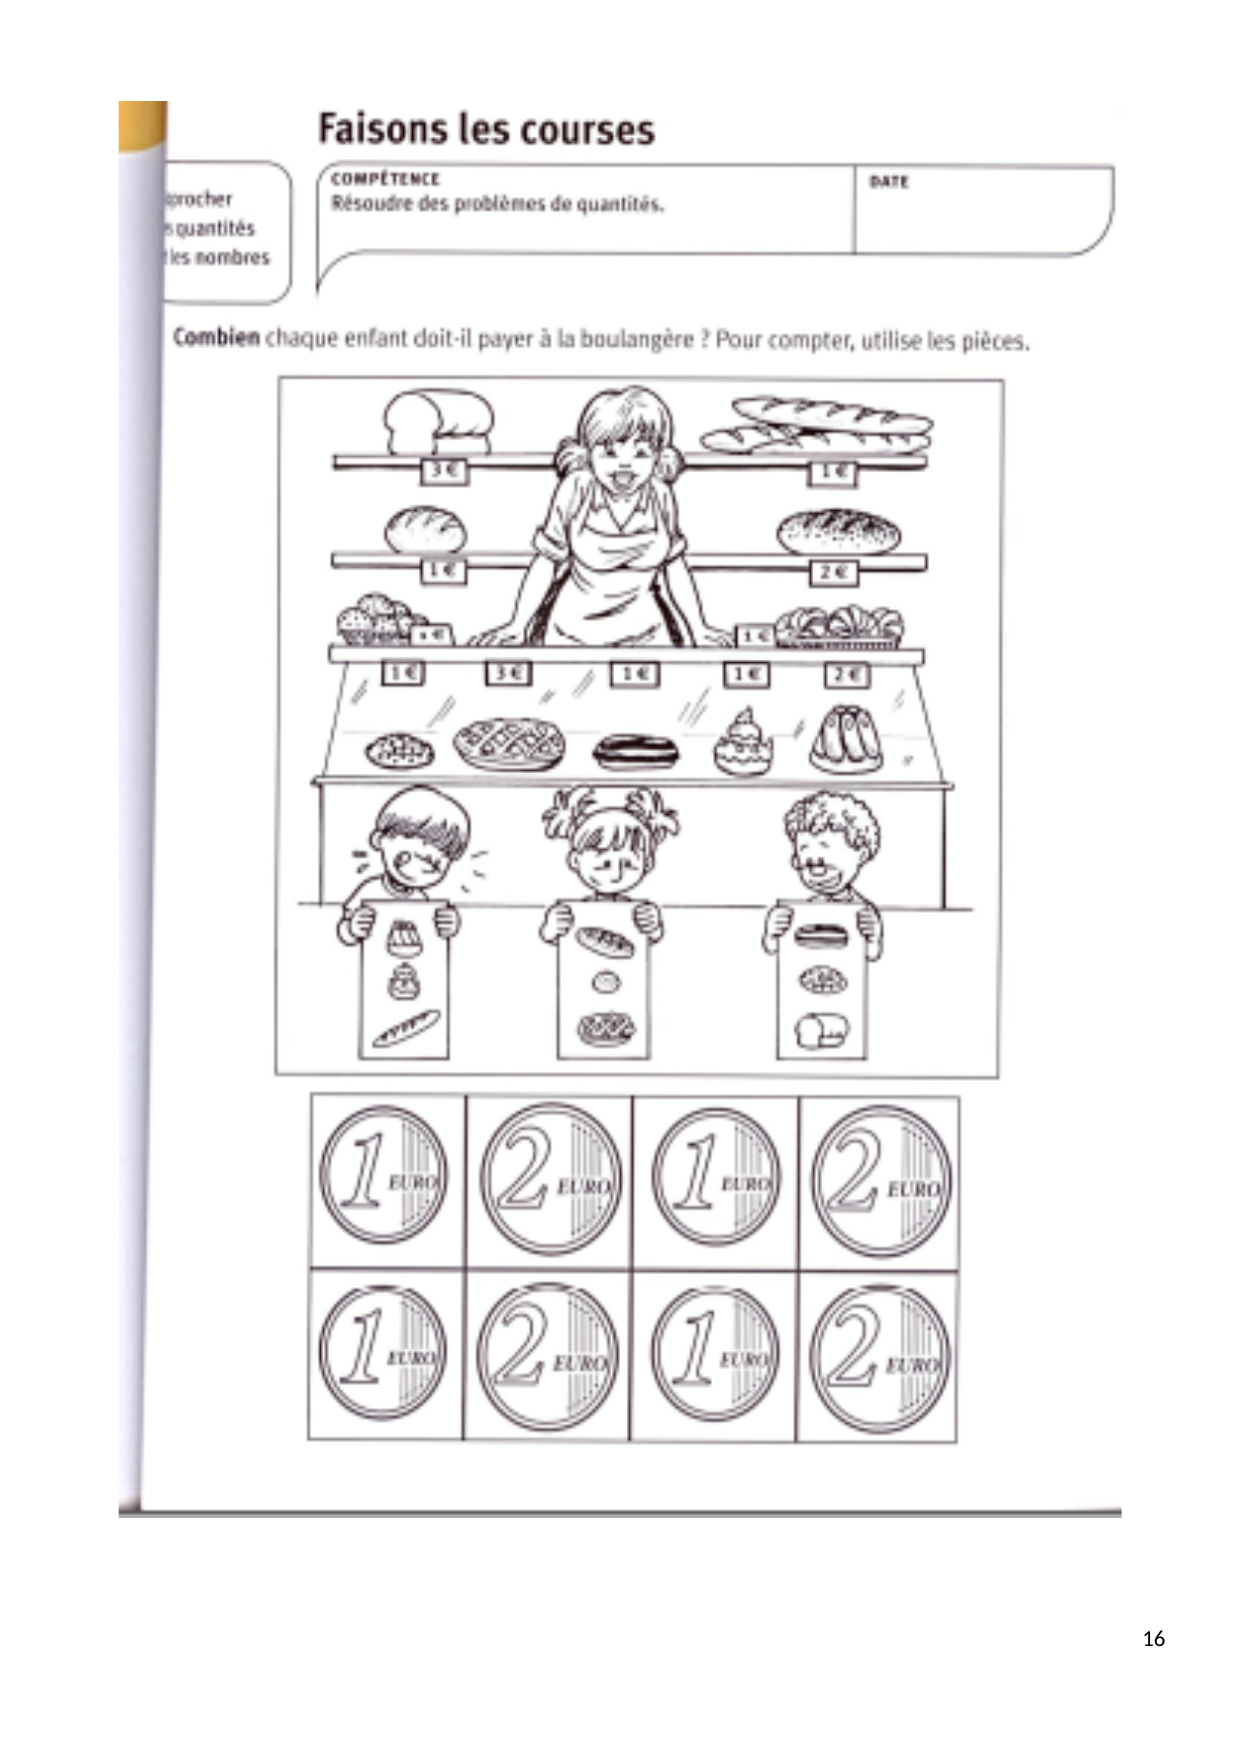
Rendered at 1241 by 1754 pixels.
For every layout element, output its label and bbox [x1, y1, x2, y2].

picture [118, 101, 1122, 1518]
